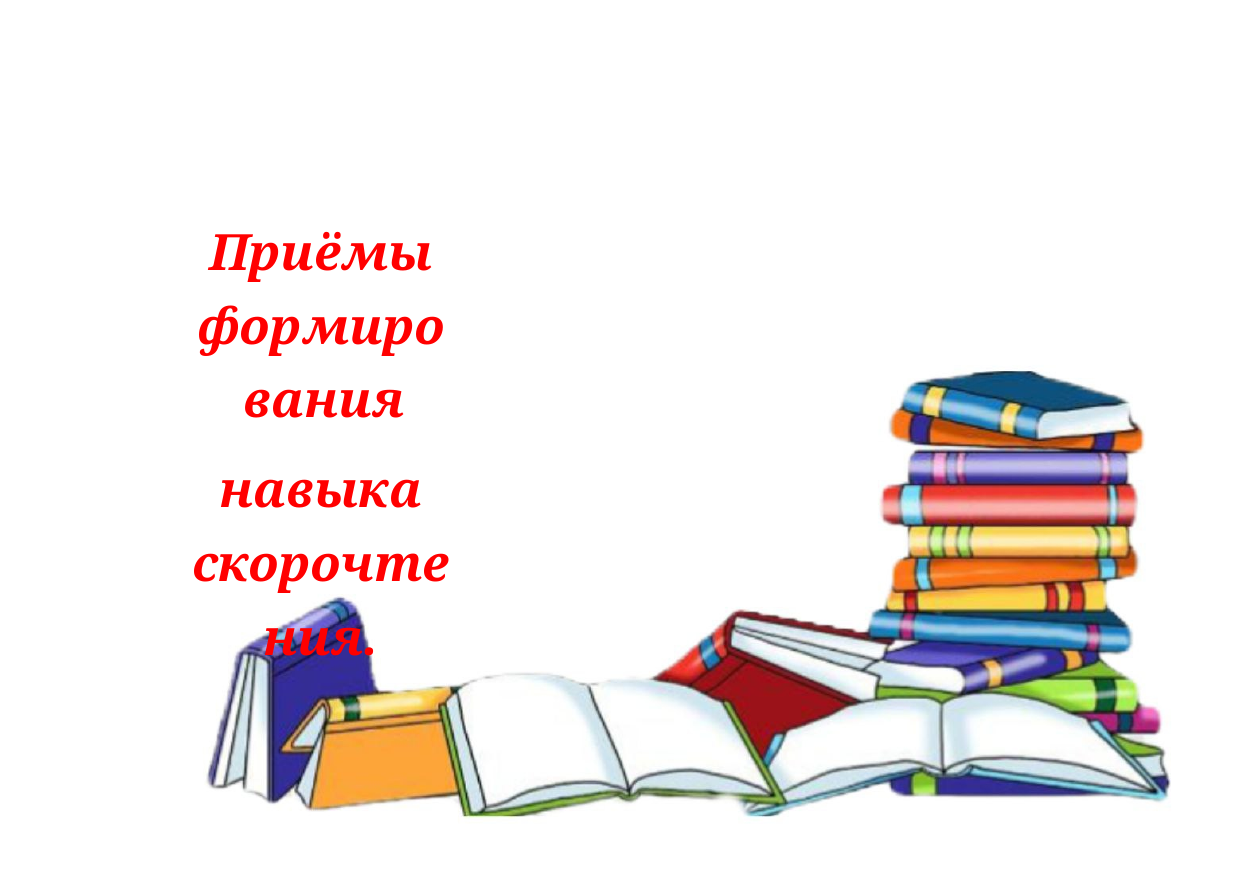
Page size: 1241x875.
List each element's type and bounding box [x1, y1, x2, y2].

picture [177, 110, 1192, 869]
